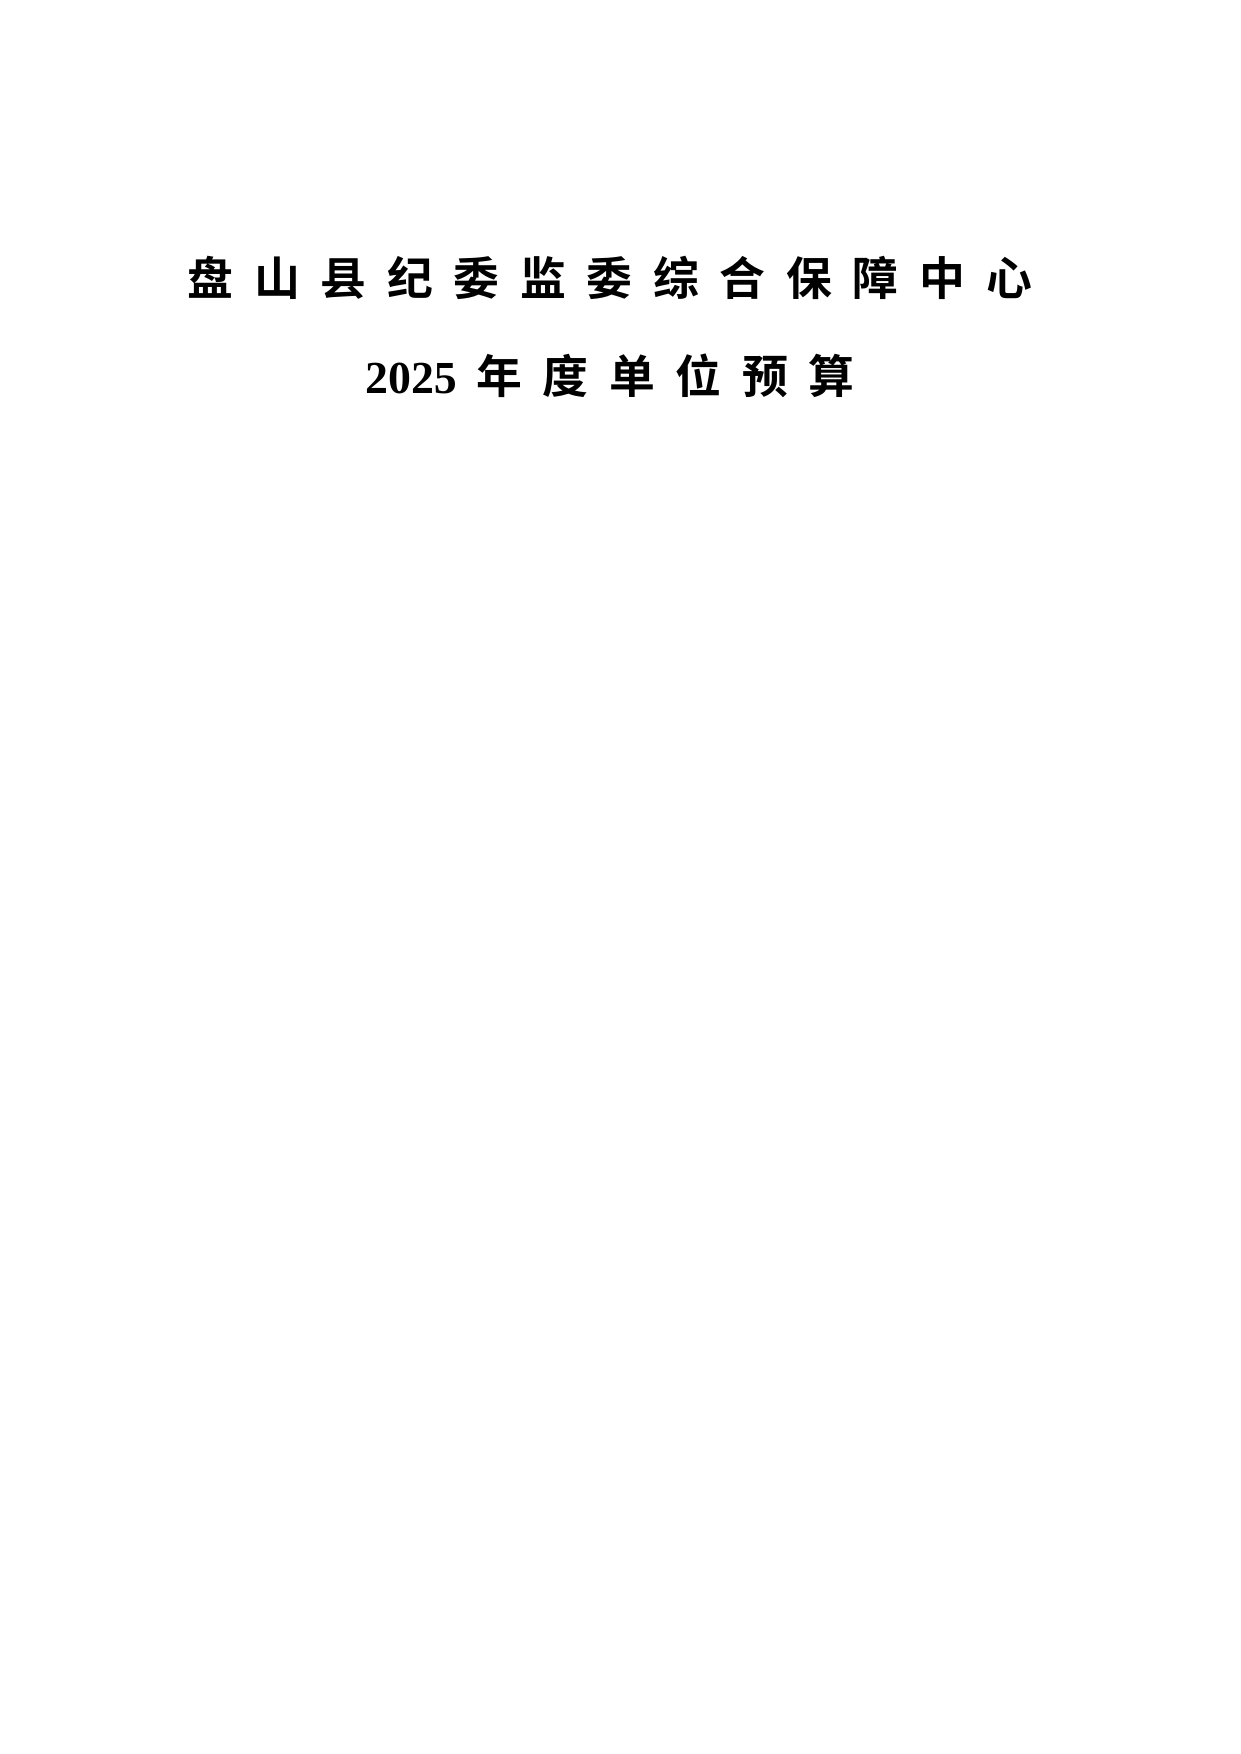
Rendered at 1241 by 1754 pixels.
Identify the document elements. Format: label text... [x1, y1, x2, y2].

text 盘山县纪委监委综合保障中心2025年度单位预算 [187, 227, 1053, 422]
